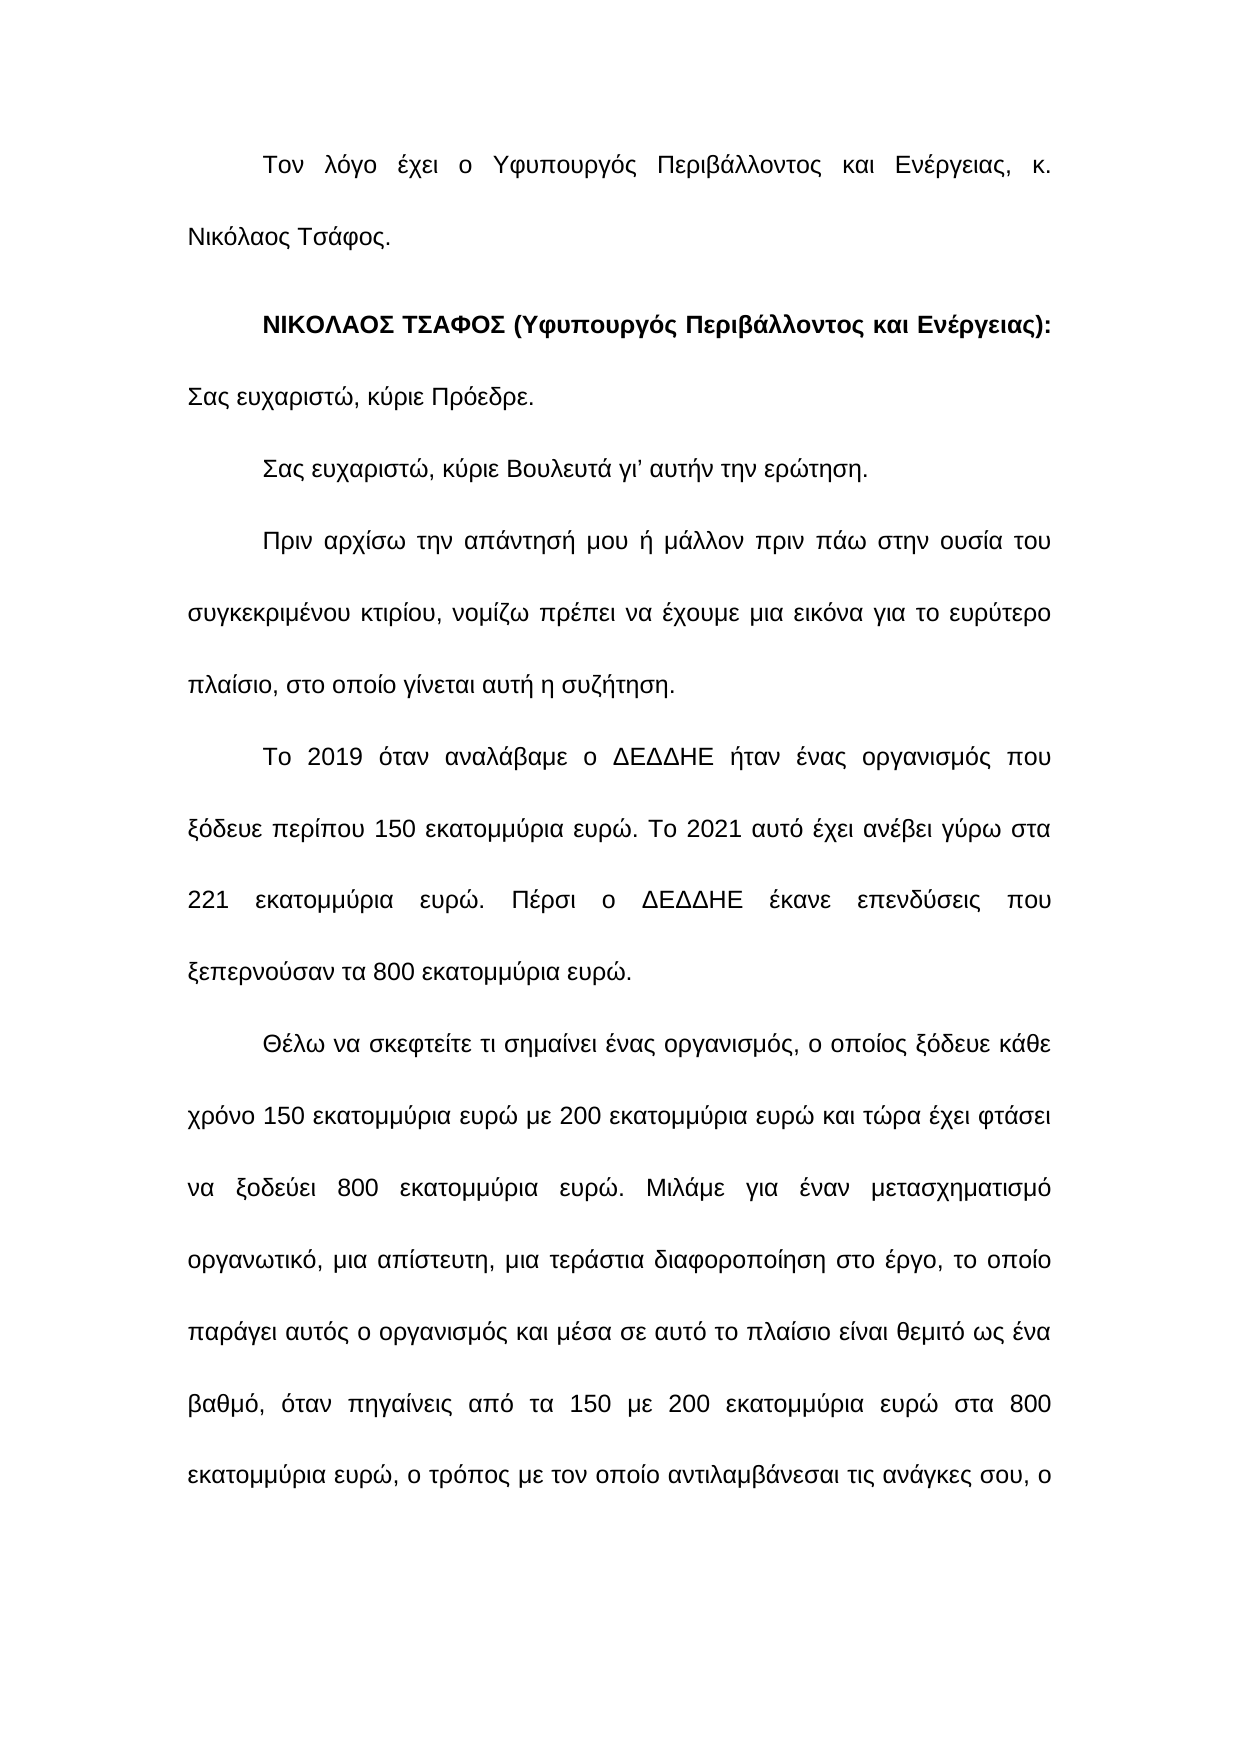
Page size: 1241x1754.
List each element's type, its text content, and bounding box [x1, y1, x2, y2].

text Σας ευχαριστώ, κύριε Βουλευτά γι’ αυτήν την ερώτηση. [187, 454, 1053, 483]
text Πριν αρχίσω την απάντησή μου ή μάλλον πριν πάω στην ουσία του συγκεκριμένου κτιρίου, νομίζω πρέπει να έχουμε μια εικόνα για το ευρύτερο πλαίσιο, στο οποίο γίνεται αυτή η συζήτηση. [187, 526, 1053, 698]
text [187, 1029, 1053, 1489]
text Το 2019 όταν αναλάβαμε ο ΔΕΔΔΗΕ ήταν ένας οργανισμός που ξόδευε περίπου 150 εκατομμύρια ευρώ. Το 2021 αυτό έχει ανέβει γύρω στα 221 εκατομμύρια ευρώ. Πέρσι ο ΔΕΔΔΗΕ έκανε επενδύσεις που ξεπερνούσαν τα 800 εκατομμύρια ευρώ. [187, 742, 1053, 986]
text Τον λόγο έχει ο Υφυπουργός Περιβάλλοντος και Ενέργειας, κ. Νικόλαος Τσάφος. [187, 150, 1053, 251]
text ΝΙΚΟΛΑΟΣ ΤΣΑΦΟΣ (Υφυπουργός Περιβάλλοντος και Ενέργειας): Σας ευχαριστώ, κύριε Πρόεδρε. [187, 310, 1053, 411]
